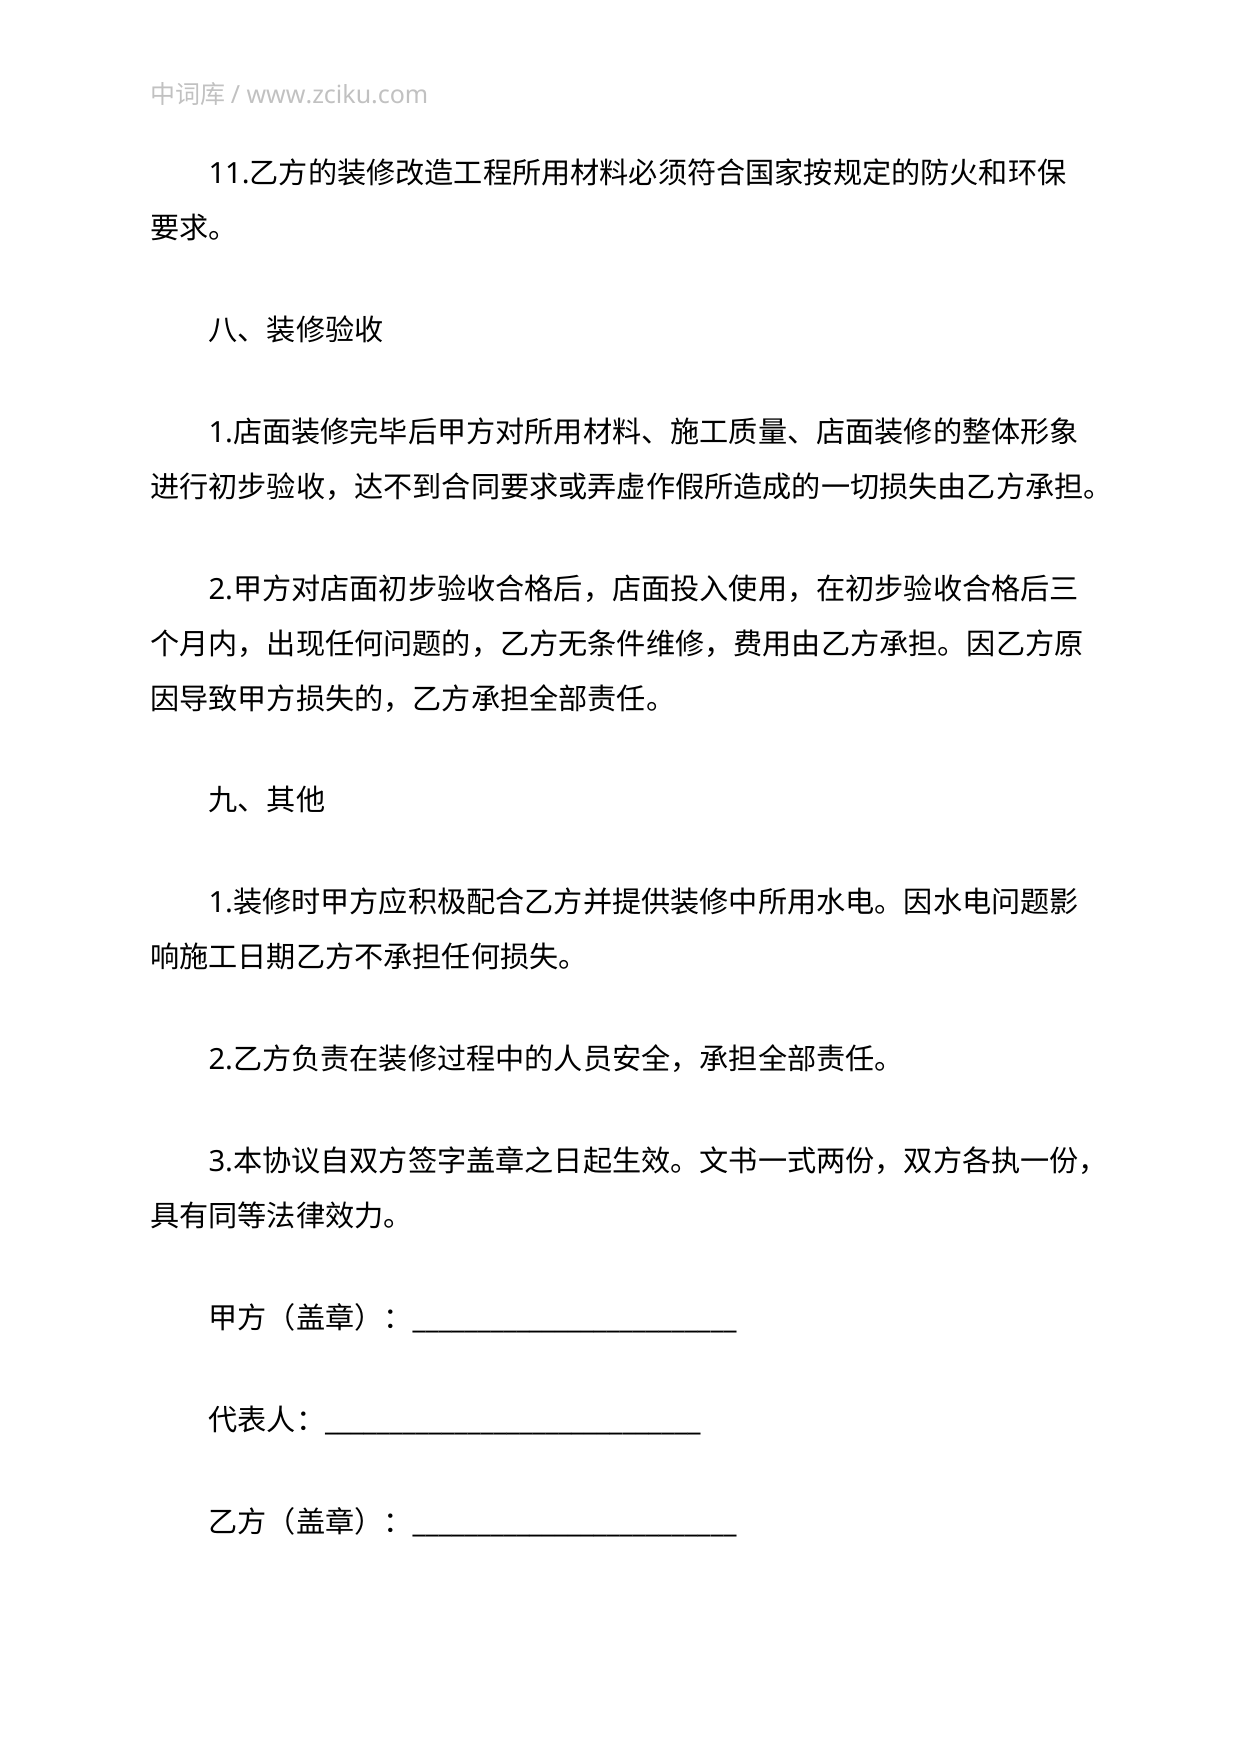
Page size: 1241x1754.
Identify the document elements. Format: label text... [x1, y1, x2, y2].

text 甲方（盖章）：_________________________ [150, 1294, 1090, 1337]
text 2.乙方负责在装修过程中的人员安全，承担全部责任。 [150, 1036, 1090, 1078]
text 代表人：_____________________________ [150, 1396, 1090, 1439]
text 八、装修验收 [150, 307, 1090, 349]
text 1.店面装修完毕后甲方对所用材料、施工质量、店面装修的整体形象进行初步验收，达不到合同要求或弄虚作假所造成的一切损失由乙方承担。 [150, 408, 1090, 506]
text 1.装修时甲方应积极配合乙方并提供装修中所用水电。因水电问题影响施工日期乙方不承担任何损失。 [150, 879, 1090, 976]
text 11.乙方的装修改造工程所用材料必须符合国家按规定的防火和环保要求。 [150, 150, 1090, 247]
text 2.甲方对店面初步验收合格后，店面投入使用，在初步验收合格后三个月内，出现任何问题的，乙方无条件维修，费用由乙方承担。因乙方原因导致甲方损失的，乙方承担全部责任。 [150, 565, 1090, 717]
text 3.本协议自双方签字盖章之日起生效。文书一式两份，双方各执一份，具有同等法律效力。 [150, 1137, 1090, 1235]
text 乙方（盖章）：_________________________ [150, 1498, 1090, 1541]
text 九、其他 [150, 777, 1090, 819]
